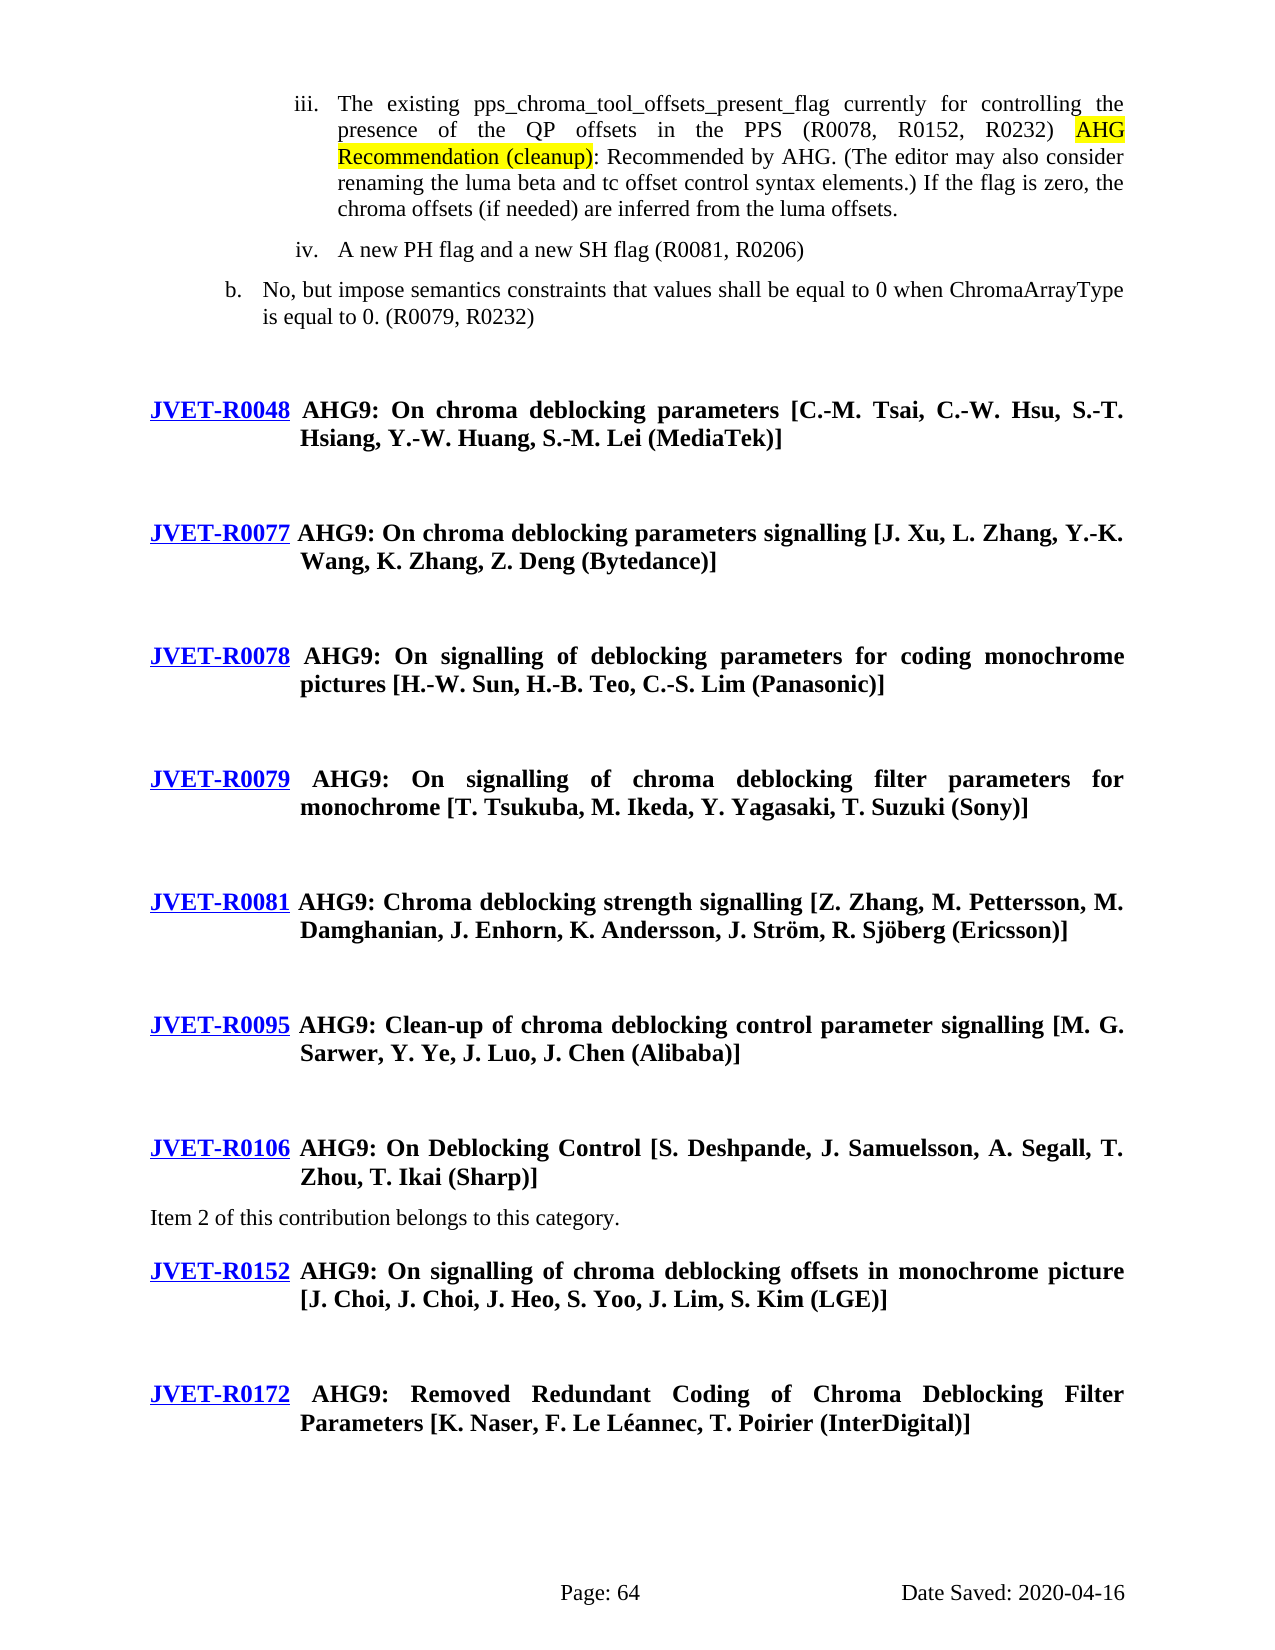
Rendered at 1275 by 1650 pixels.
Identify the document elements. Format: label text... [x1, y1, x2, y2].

list A new PH flag and a new SH flag (R0081, R0206) [319, 236, 1125, 262]
subtitle JVET-R0172 AHG9: Removed Redundant Coding of Chroma Deblocking Filter Parameters [K. Naser, F. Le Léannec, T. Poirier (InterDigital)] [150, 1379, 1125, 1436]
subtitle JVET-R0152 AHG9: On signalling of chroma deblocking offsets in monochrome picture [J. Choi, J. Choi, J. Heo, S. Yoo, J. Lim, S. Kim (LGE)] [150, 1256, 1125, 1313]
text Item 2 of this contribution belongs to this category. [150, 1204, 1125, 1231]
subtitle JVET-R0106 AHG9: On Deblocking Control [S. Deshpande, J. Samuelsson, A. Segall, T. Zhou, T. Ikai (Sharp)] [150, 1133, 1125, 1190]
subtitle JVET-R0078 AHG9: On signalling of deblocking parameters for coding monochrome pictures [H.-W. Sun, H.-B. Teo, C.-S. Lim (Panasonic)] [150, 641, 1125, 698]
list The existing pps_chroma_tool_offsets_present_flag currently for controlling the presence of the QP offsets in the PPS (R0078, R0152, R0232) AHG Recommendation (cleanup): Recommended by AHG. (The editor may also consider renaming the luma beta and tc offset control syntax elements.) If the flag is zero, the chroma offsets (if needed) are inferred from the luma offsets. [319, 90, 1125, 222]
subtitle JVET-R0079 AHG9: On signalling of chroma deblocking filter parameters for monochrome [T. Tsukuba, M. Ikeda, Y. Yagasaki, T. Suzuki (Sony)] [150, 764, 1125, 821]
subtitle JVET-R0077 AHG9: On chroma deblocking parameters signalling [J. Xu, L. Zhang, Y.-K. Wang, K. Zhang, Z. Deng (Bytedance)] [150, 518, 1125, 575]
subtitle JVET-R0095 AHG9: Clean-up of chroma deblocking control parameter signalling [M. G. Sarwer, Y. Ye, J. Luo, J. Chen (Alibaba)] [150, 1010, 1125, 1067]
subtitle JVET-R0081 AHG9: Chroma deblocking strength signalling [Z. Zhang, M. Pettersson, M. Damghanian, J. Enhorn, K. Andersson, J. Ström, R. Sjöberg (Ericsson)] [150, 887, 1125, 944]
list No, but impose semantics constraints that values shall be equal to 0 when ChromaArrayType is equal to 0. (R0079, R0232) [225, 276, 1125, 329]
subtitle JVET-R0048 AHG9: On chroma deblocking parameters [C.-M. Tsai, C.-W. Hsu, S.-T. Hsiang, Y.-W. Huang, S.-M. Lei (MediaTek)] [150, 395, 1125, 452]
